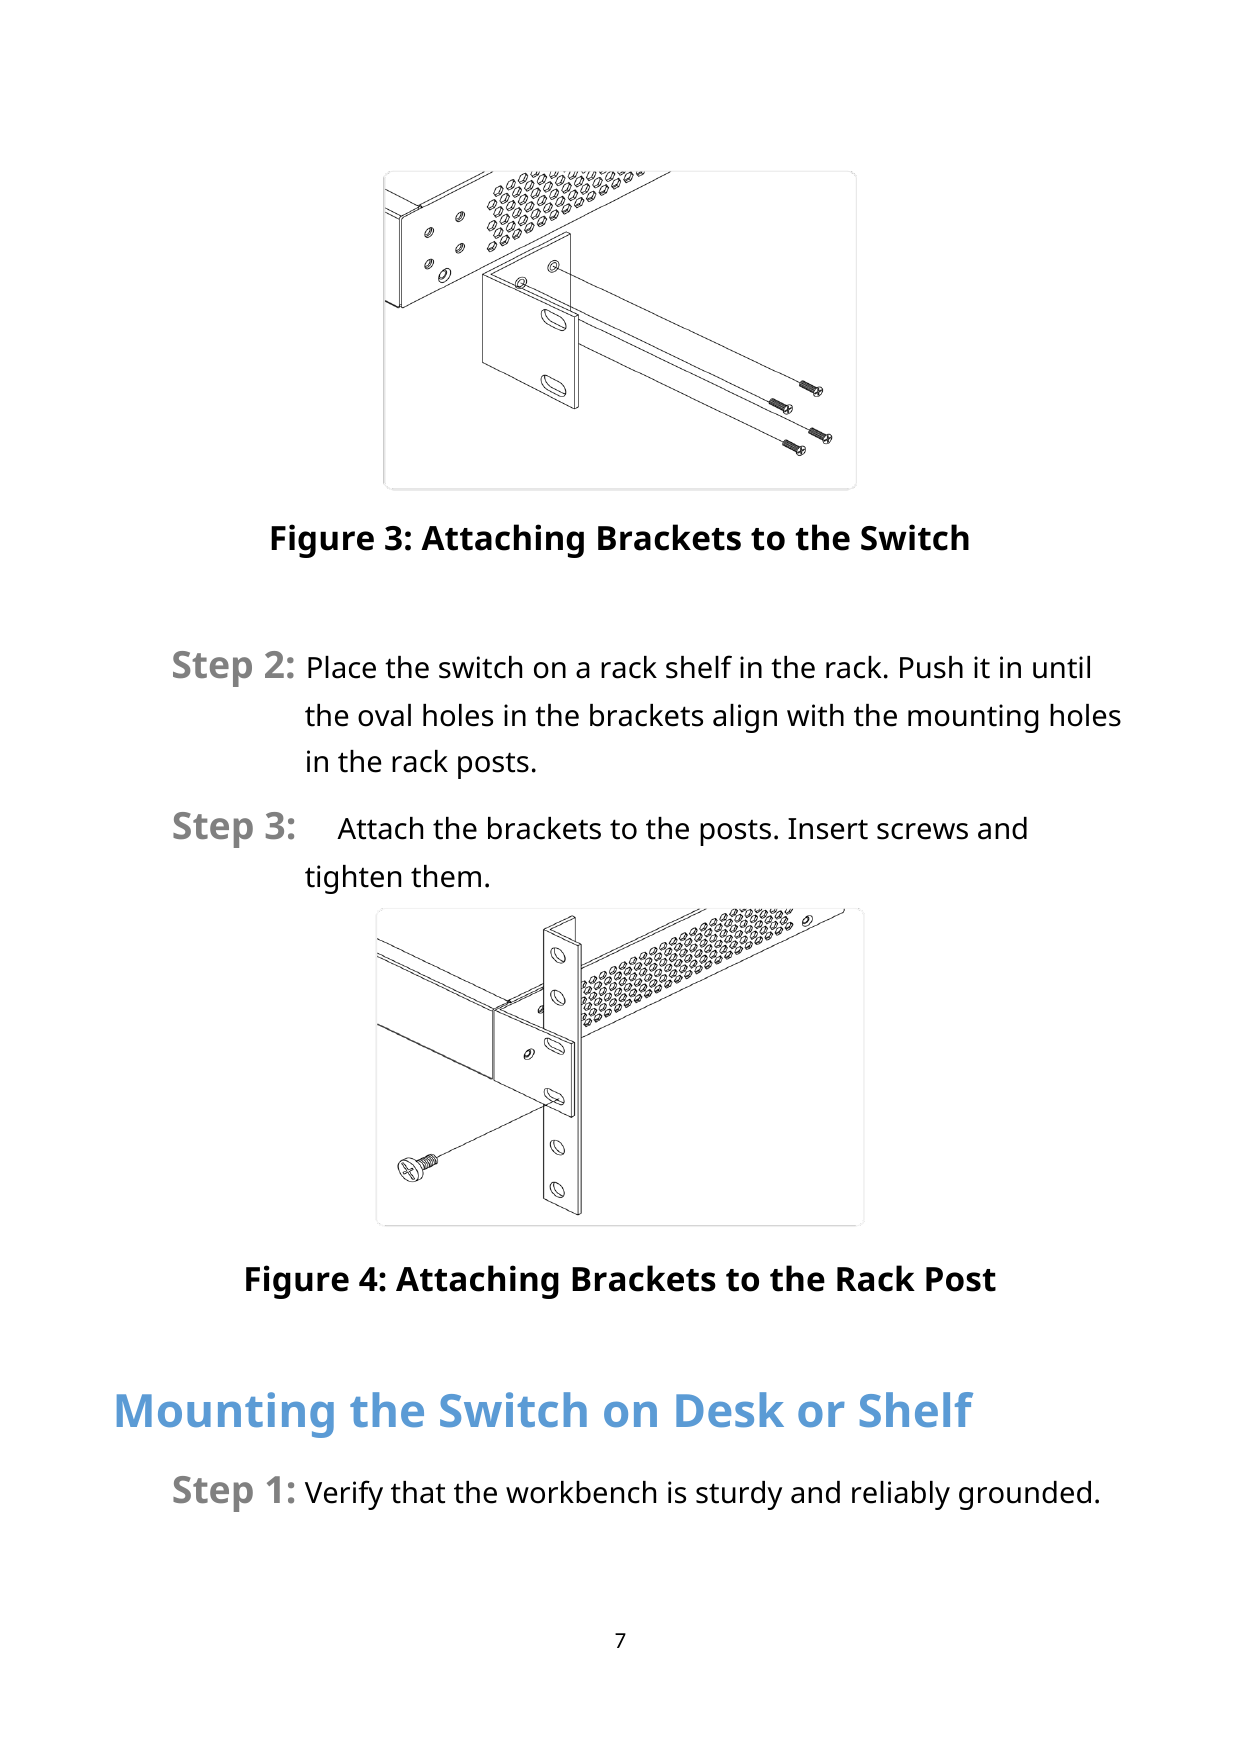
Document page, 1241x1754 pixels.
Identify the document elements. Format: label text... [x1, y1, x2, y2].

text Step 1: Verify that the workbench is sturdy and reliably grounded. [172, 1463, 1128, 1514]
text Step 2: Place the switch on a rack shelf in the rack. Push it in until the oval holes in the brackets align with the mounting holes in the rack posts. [171, 638, 1128, 781]
subtitle Mounting the Switch on Desk or Shelf [112, 1379, 1128, 1441]
picture [368, 901, 872, 1233]
text Step 3: Attach the brackets to the posts. Insert screws and tighten them. [172, 799, 1128, 896]
picture [376, 164, 864, 496]
text Figure 4: Attaching Brackets to the Rack Post [112, 1256, 1128, 1302]
text Figure 3: Attaching Brackets to the Switch [112, 515, 1128, 560]
